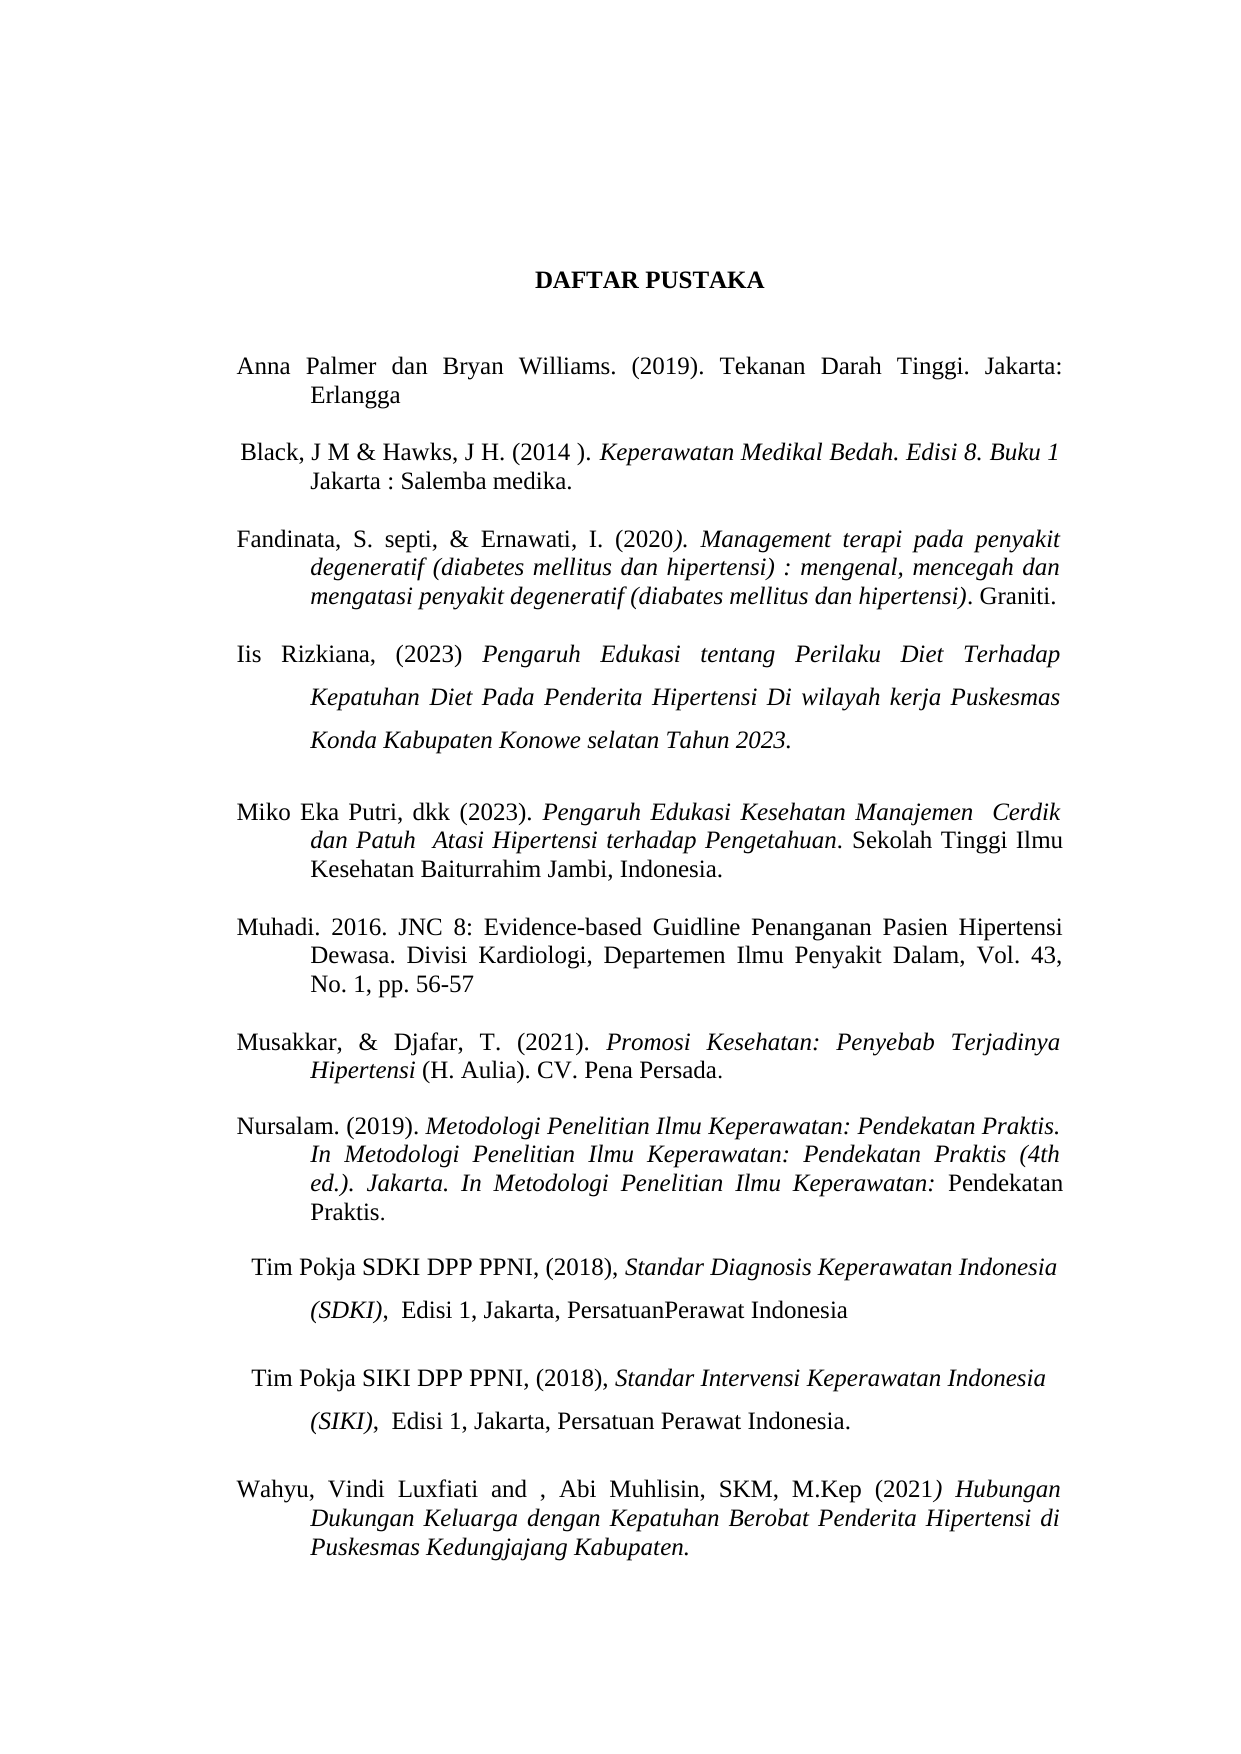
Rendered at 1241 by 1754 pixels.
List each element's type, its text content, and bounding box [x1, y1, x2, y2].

text Fandinata, S. septi, & Ernawati, I. (2020). Management terapi pada penyakit degeneratif (diabetes mellitus dan hipertensi) : mengenal, mencegah dan mengatasi penyakit degeneratif (diabates mellitus dan hipertensi). Graniti. [236, 524, 1063, 610]
list Iis Rizkiana, (2023) Pengaruh Edukasi tentang Perilaku Diet Terhadap Kepatuhan Diet Pada Penderita Hipertensi Di wilayah kerja Puskesmas Konda Kabupaten Konowe selatan Tahun 2023. [236, 639, 1063, 754]
text DAFTAR PUSTAKA [236, 265, 1063, 294]
text Musakkar, & Djafar, T. (2021). Promosi Kesehatan: Penyebab Terjadinya Hipertensi (H. Aulia). CV. Pena Persada. [236, 1027, 1063, 1084]
text Black, J M & Hawks, J H. (2014 ). Keperawatan Medikal Bedah. Edisi 8. Buku 1 Jakarta : Salemba medika. [207, 437, 1063, 495]
text Miko Eka Putri, dkk (2023). Pengaruh Edukasi Kesehatan Manajemen Cerdik dan Patuh Atasi Hipertensi terhadap Pengetahuan. Sekolah Tinggi Ilmu Kesehatan Baiturrahim Jambi, Indonesia. [236, 797, 1063, 883]
text Nursalam. (2019). Metodologi Penelitian Ilmu Keperawatan: Pendekatan Praktis. In Metodologi Penelitian Ilmu Keperawatan: Pendekatan Praktis (4th ed.). Jakarta. In Metodologi Penelitian Ilmu Keperawatan: Pendekatan Praktis. [236, 1111, 1063, 1226]
list Tim Pokja SIKI DPP PPNI, (2018), Standar Intervensi Keperawatan Indonesia (SIKI), Edisi 1, Jakarta, Persatuan Perawat Indonesia. [251, 1363, 1063, 1435]
text Wahyu, Vindi Luxfiati and , Abi Muhlisin, SKM, M.Kep (2021) Hubungan Dukungan Keluarga dengan Kepatuhan Berobat Penderita Hipertensi di Puskesmas Kedungjajang Kabupaten. [236, 1474, 1063, 1561]
text Muhadi. 2016. JNC 8: Evidence-based Guidline Penanganan Pasien Hipertensi Dewasa. Divisi Kardiologi, Departemen Ilmu Penyakit Dalam, Vol. 43, No. 1, pp. 56-57 [236, 912, 1063, 998]
text Anna Palmer dan Bryan Williams. (2019). Tekanan Darah Tinggi. Jakarta: Erlangga [236, 351, 1063, 409]
list Tim Pokja SDKI DPP PPNI, (2018), Standar Diagnosis Keperawatan Indonesia (SDKI), Edisi 1, Jakarta, PersatuanPerawat Indonesia [251, 1252, 1063, 1324]
